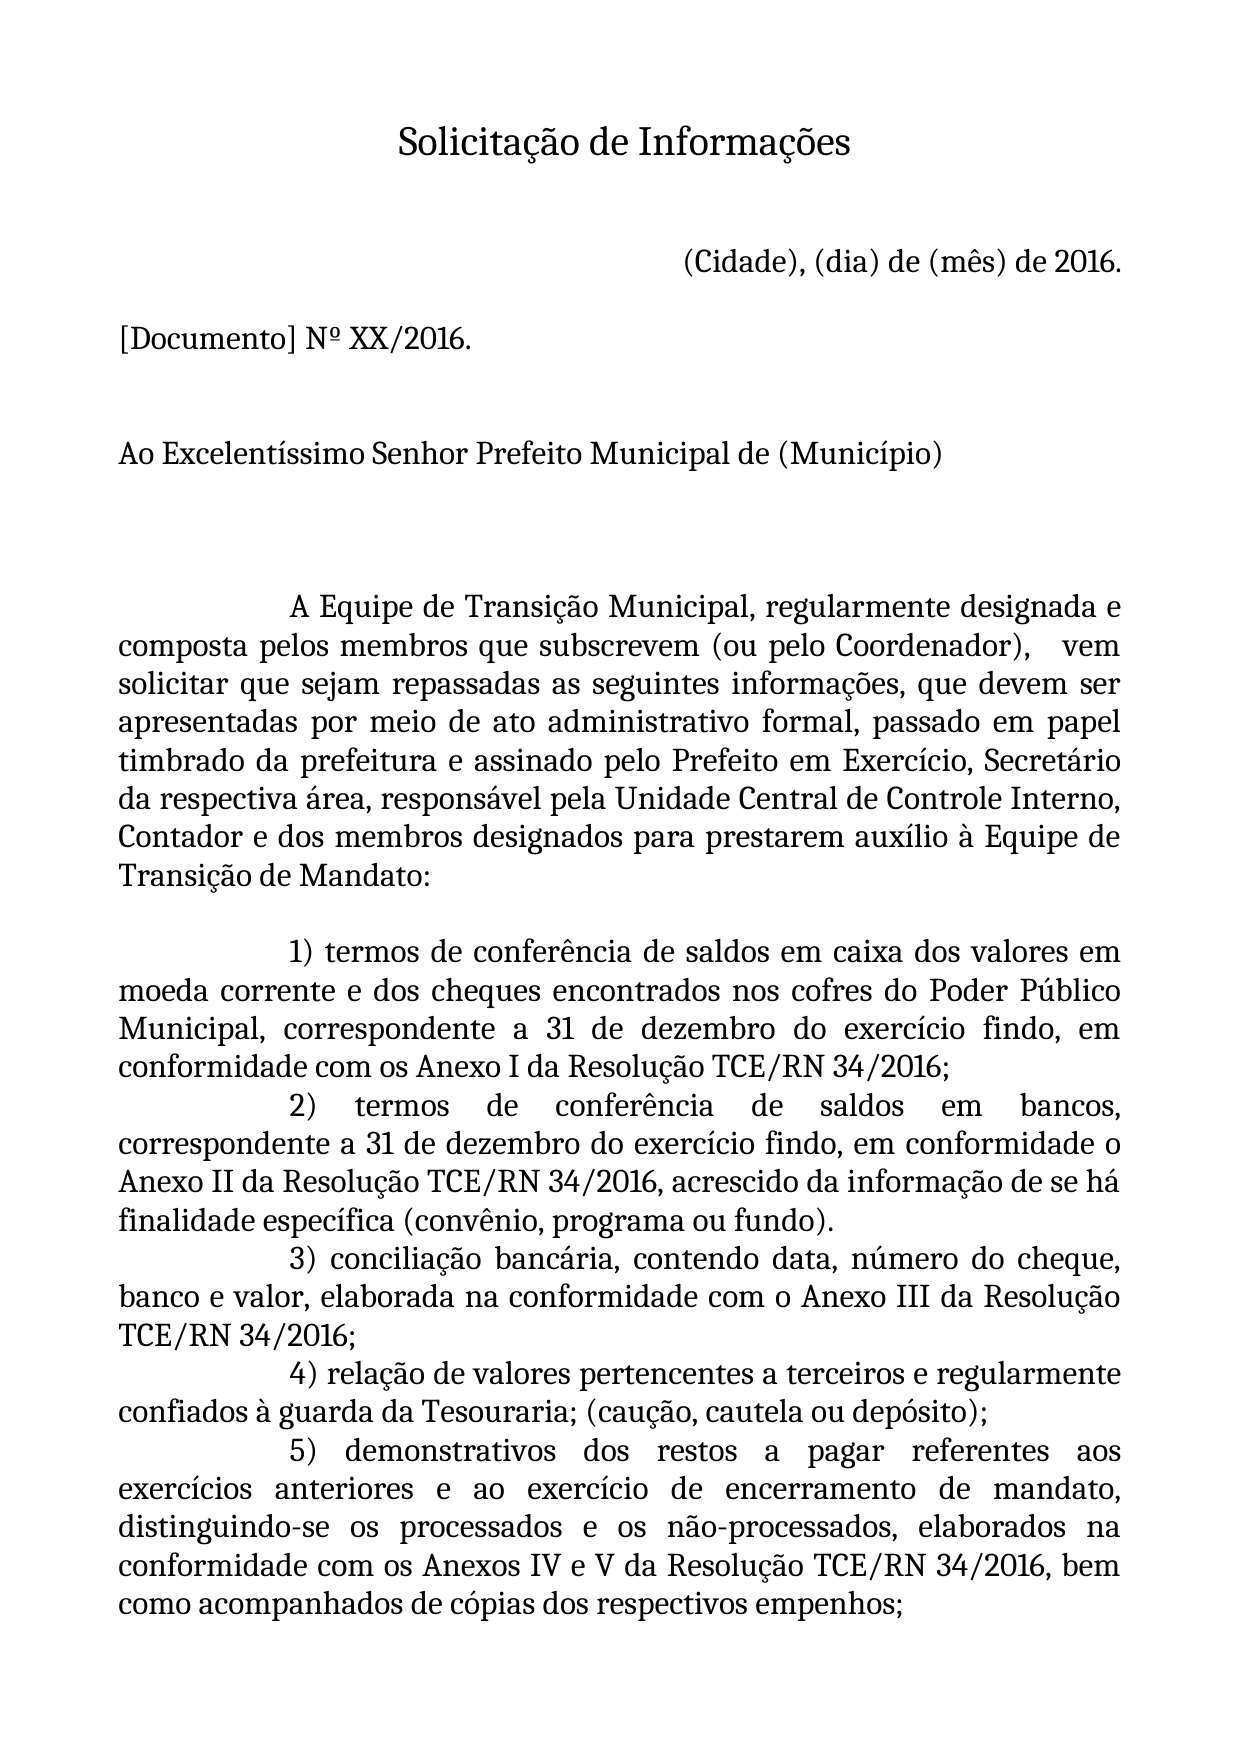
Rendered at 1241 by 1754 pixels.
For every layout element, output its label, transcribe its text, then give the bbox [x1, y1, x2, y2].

text [Documento] Nº XX/2016. [118, 319, 1122, 358]
text Solicitação de Informações [118, 118, 1122, 166]
text 4) relação de valores pertencentes a terceiros e regularmente confiados à guarda da Tesouraria; (caução, cautela ou depósito); [118, 1354, 1122, 1431]
text 5) demonstrativos dos restos a pagar referentes aos exercícios anteriores e ao exercício de encerramento de mandato, distinguindo-se os processados e os não-processados, elaborados na conformidade com os Anexos IV e V da Resolução TCE/RN 34/2016, bem como acompanhados de cópias dos respectivos empenhos; [118, 1431, 1122, 1623]
text A Equipe de Transição Municipal, regularmente designada e composta pelos membros que subscrevem (ou pelo Coordenador), vem solicitar que sejam repassadas as seguintes informações, que devem ser apresentadas por meio de ato administrativo formal, passado em papel timbrado da prefeitura e assinado pelo Prefeito em Exercício, Secretário da respectiva área, responsável pela Unidade Central de Controle Interno, Contador e dos membros designados para prestarem auxílio à Equipe de Transição de Mandato: [118, 588, 1122, 894]
text 2) termos de conferência de saldos em bancos, correspondente a 31 de dezembro do exercício findo, em conformidade o Anexo II da Resolução TCE/RN 34/2016, acrescido da informação de se há finalidade específica (convênio, programa ou fundo). [118, 1086, 1122, 1239]
text 3) conciliação bancária, contendo data, número do cheque, banco e valor, elaborada na conformidade com o Anexo III da Resolução TCE/RN 34/2016; [118, 1239, 1122, 1354]
text Ao Excelentíssimo Senhor Prefeito Municipal de (Município) [118, 434, 1122, 473]
text (Cidade), (dia) de (mês) de 2016. [118, 243, 1122, 281]
text 1) termos de conferência de saldos em caixa dos valores em moeda corrente e dos cheques encontrados nos cofres do Poder Público Municipal, correspondente a 31 de dezembro do exercício findo, em conformidade com os Anexo I da Resolução TCE/RN 34/2016; [118, 933, 1122, 1086]
